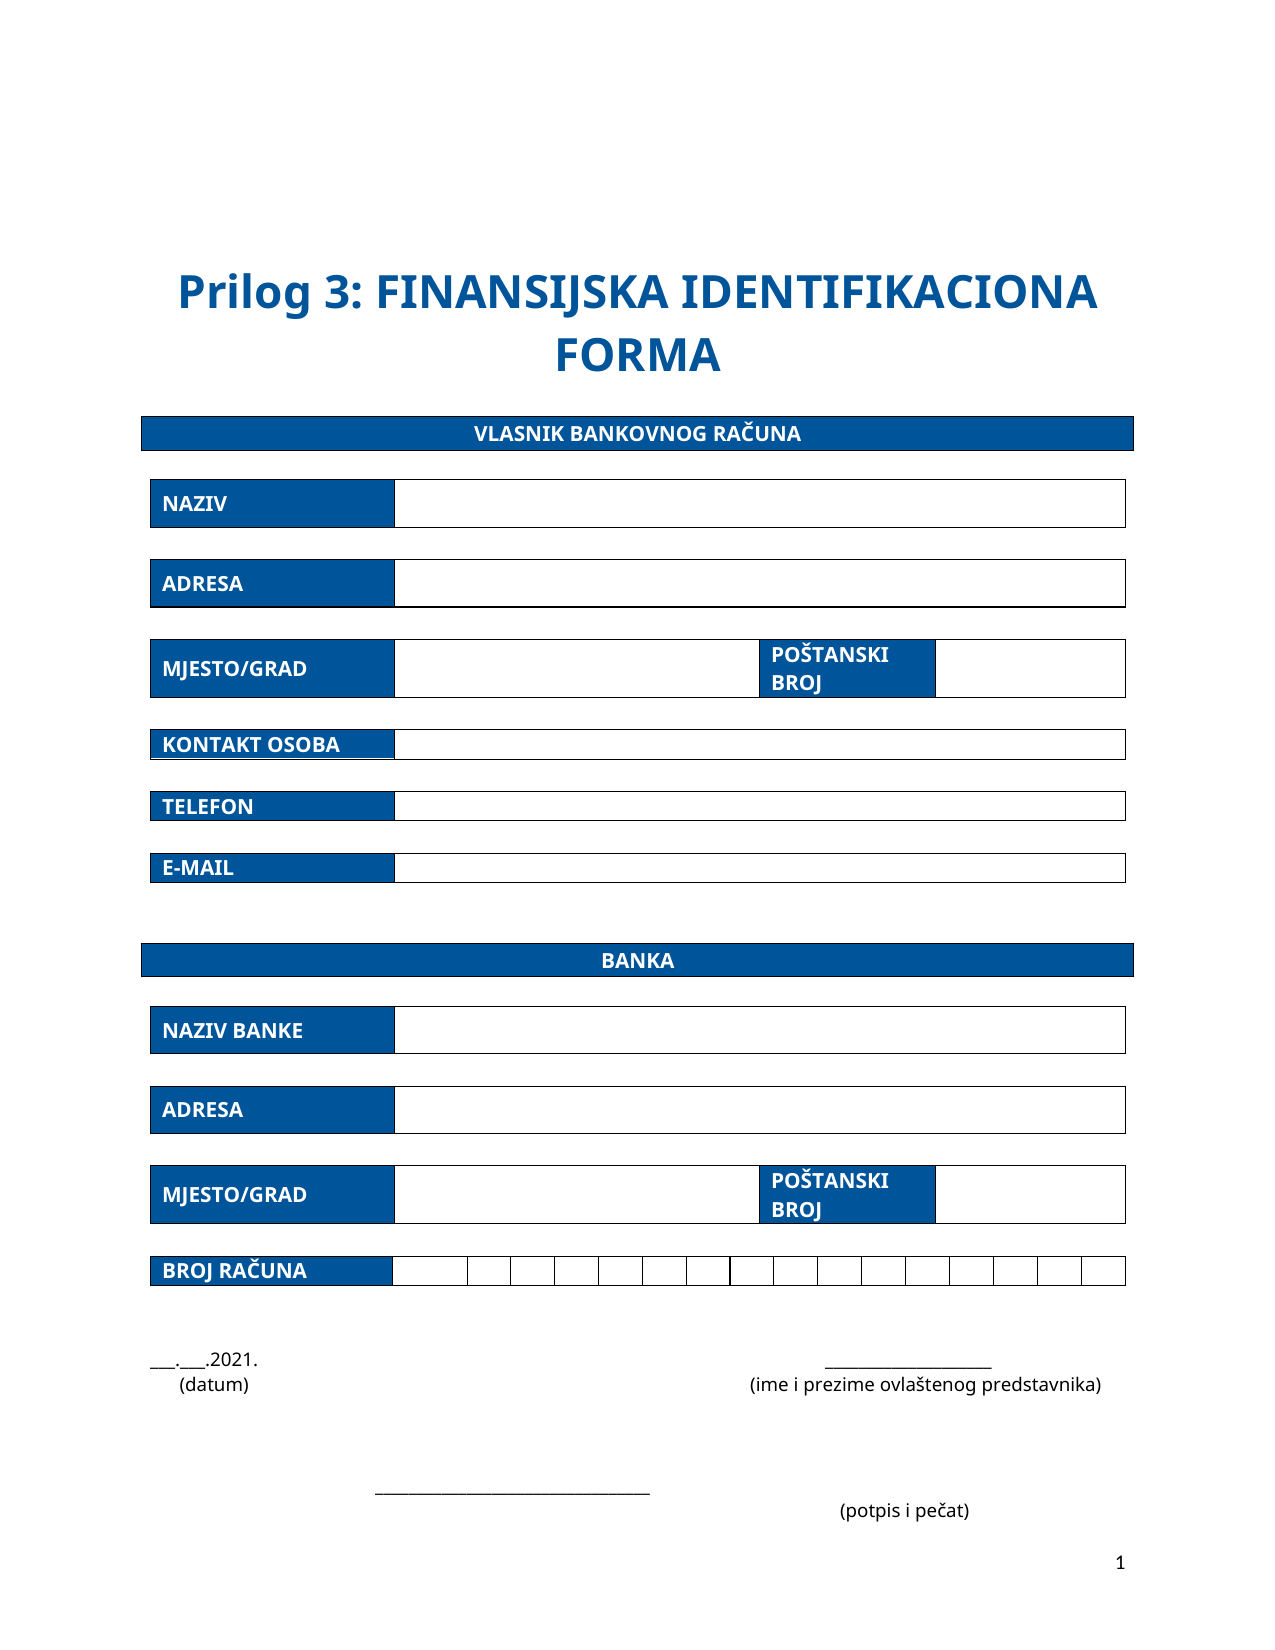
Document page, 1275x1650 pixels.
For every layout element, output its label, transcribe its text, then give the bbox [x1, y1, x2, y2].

table_header [395, 1166, 759, 1223]
table_header BROJ RAČUNA [151, 1257, 392, 1285]
table_header [395, 1087, 1125, 1133]
text Prilog 3: FINANSIJSKA IDENTIFIKACIONA FORMA [150, 260, 1125, 385]
table_header [599, 1257, 642, 1285]
table_header [936, 640, 1125, 697]
table_header [395, 640, 759, 697]
table_header [643, 1257, 686, 1285]
table_header [936, 1166, 1125, 1223]
table_header TELEFON [151, 792, 394, 820]
table_header [555, 1257, 598, 1285]
table_header [395, 1007, 1125, 1053]
text _________________________________ [300, 1397, 1125, 1497]
table_header [1038, 1257, 1081, 1285]
text ___.___.2021. ____________________ [150, 1346, 1125, 1371]
table_header [1082, 1257, 1125, 1285]
table_header [395, 480, 1125, 527]
table_header MJESTO/GRAD [151, 1166, 394, 1223]
text (datum) (ime i prezime ovlaštenog predstavnika) [150, 1371, 1125, 1397]
table_header [731, 1257, 773, 1285]
table_header NAZIV BANKE [151, 1007, 394, 1053]
table_header [818, 1257, 861, 1285]
table_header [393, 1257, 467, 1285]
table_header ADRESA [151, 1087, 394, 1133]
table_header E-MAIL [151, 854, 394, 882]
table_header [994, 1257, 1037, 1285]
table_header ADRESA [151, 560, 394, 606]
table_header [395, 560, 1125, 606]
text (potpis i pečat) [750, 1497, 1125, 1523]
table_header [395, 730, 1125, 758]
table_header NAZIV [151, 480, 394, 527]
table_header [862, 1257, 905, 1285]
table_header [468, 1257, 510, 1285]
table_header [687, 1257, 729, 1285]
table_header POŠTANSKI BROJ [760, 640, 935, 697]
table_header [395, 854, 1125, 882]
text VLASNIK BANKOVNOG RAČUNA [142, 417, 1133, 450]
table_header [774, 1257, 817, 1285]
table_header [906, 1257, 949, 1285]
table_header [511, 1257, 554, 1285]
table_header [950, 1257, 993, 1285]
table_header [395, 792, 1125, 820]
table_header KONTAKT OSOBA [151, 730, 394, 758]
table_header MJESTO/GRAD [151, 640, 394, 697]
table_header POŠTANSKI BROJ [760, 1166, 935, 1223]
